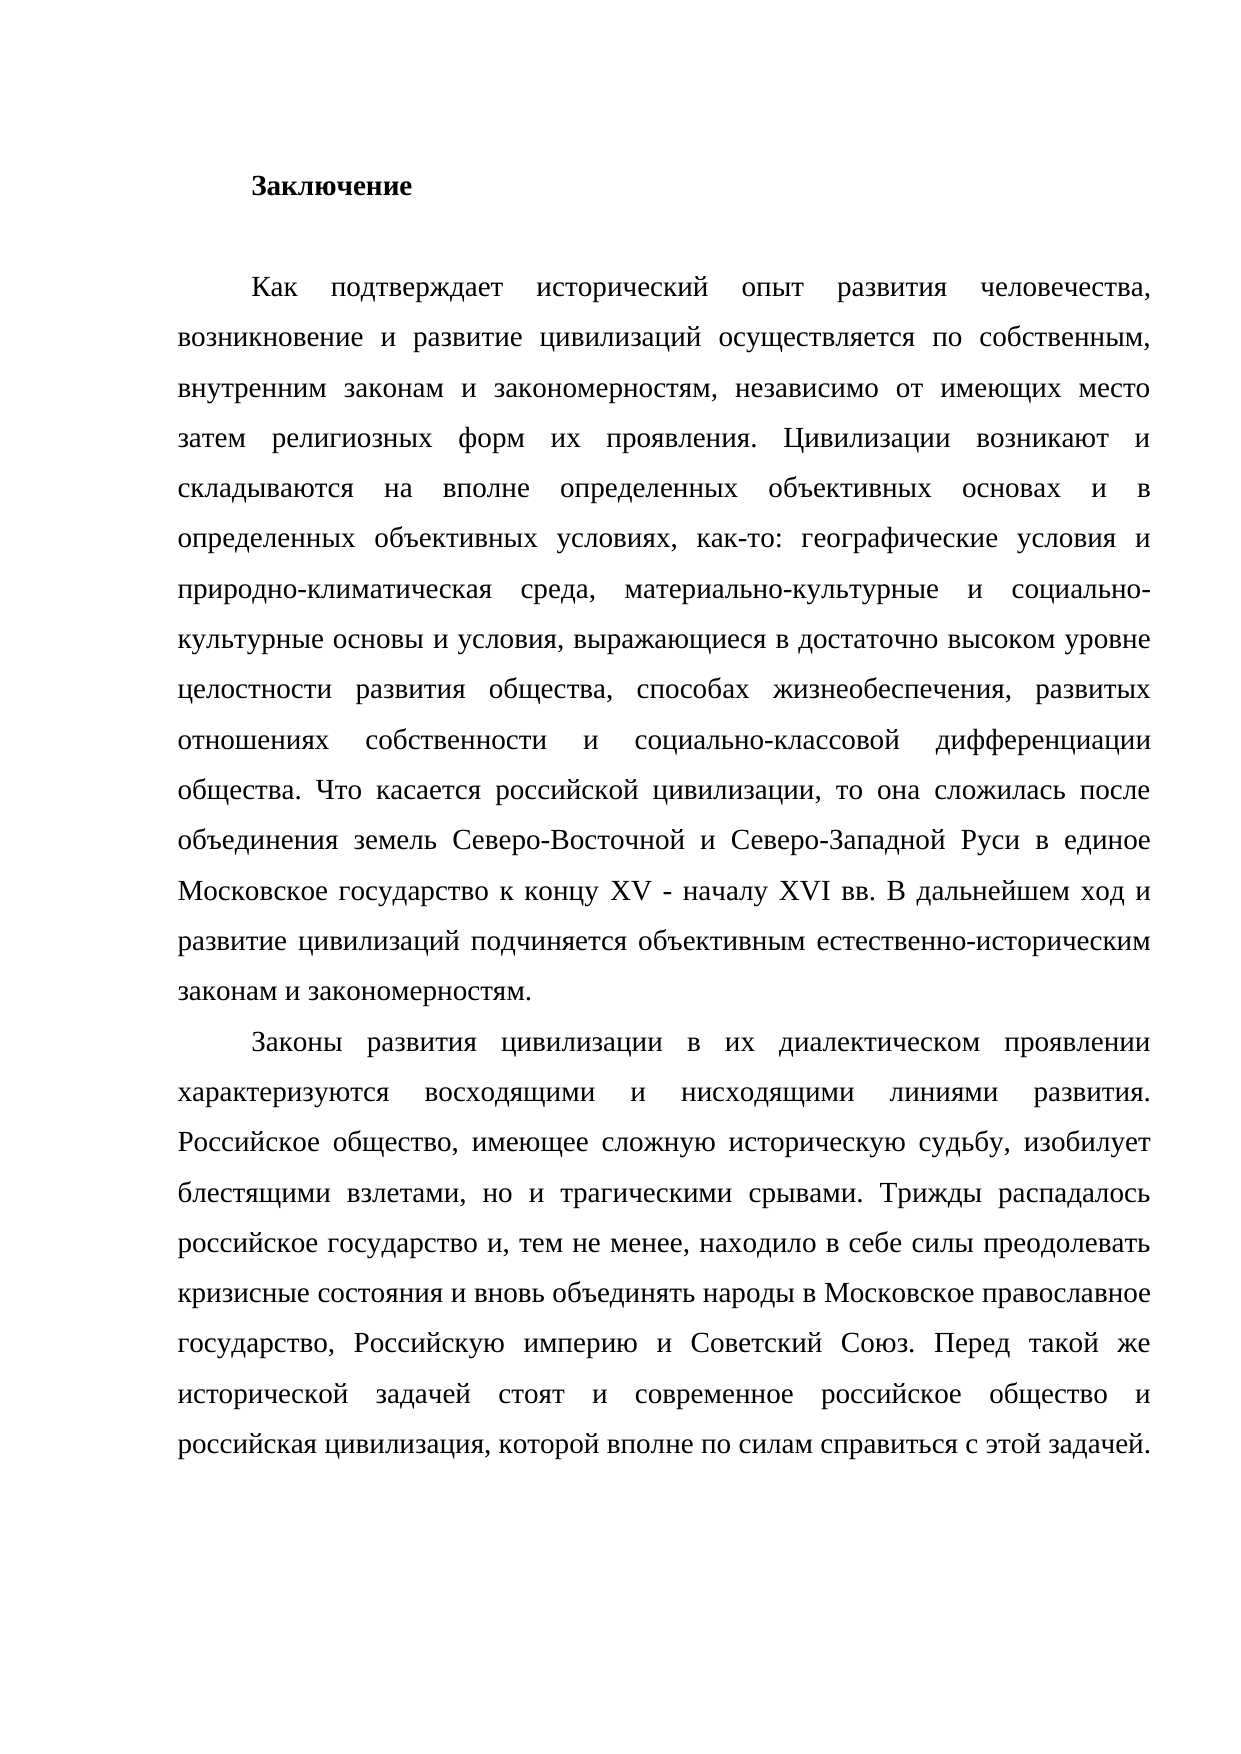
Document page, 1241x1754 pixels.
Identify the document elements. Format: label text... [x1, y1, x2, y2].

text Как подтверждает исторический опыт развития человечества, возникновение и развитие цивилизаций осуществляется по собственным, внутренним законам и закономерностям, независимо от имеющих место затем религиозных форм их проявления. Цивилизации возникают и складываются на вполне определенных объективных основах и в определенных объективных условиях, как-то: географические условия и природно-климатическая среда, материально-культурные и социально-культурные основы и условия, выражающиеся в достаточно высоком уровне целостности развития общества, способах жизнеобеспечения, развитых отношениях собственности и социально-классовой дифференциации общества. Что касается российской цивилизации, то она сложилась после объединения земель Северо-Восточной и Северо-Западной Руси в единое Московское государство к концу XV - началу XVI вв. В дальнейшем ход и развитие цивилизаций подчиняется объективным естественно-историческим законам и закономерностям. [177, 269, 1152, 1007]
text Законы развития цивилизации в их диалектическом проявлении характеризуются восходящими и нисходящими линиями развития. Российское общество, имеющее сложную историческую судьбу, изобилует блестящими взлетами, но и трагическими срывами. Трижды распадалось российское государство и, тем не менее, находило в себе силы преодолевать кризисные состояния и вновь объединять народы в Московское православное государство, Российскую империю и Советский Союз. Перед такой же исторической задачей стоят и современное российское общество и российская цивилизация, которой вполне по силам справиться с этой задачей. [177, 1024, 1152, 1460]
subtitle Заключение [177, 168, 1152, 202]
